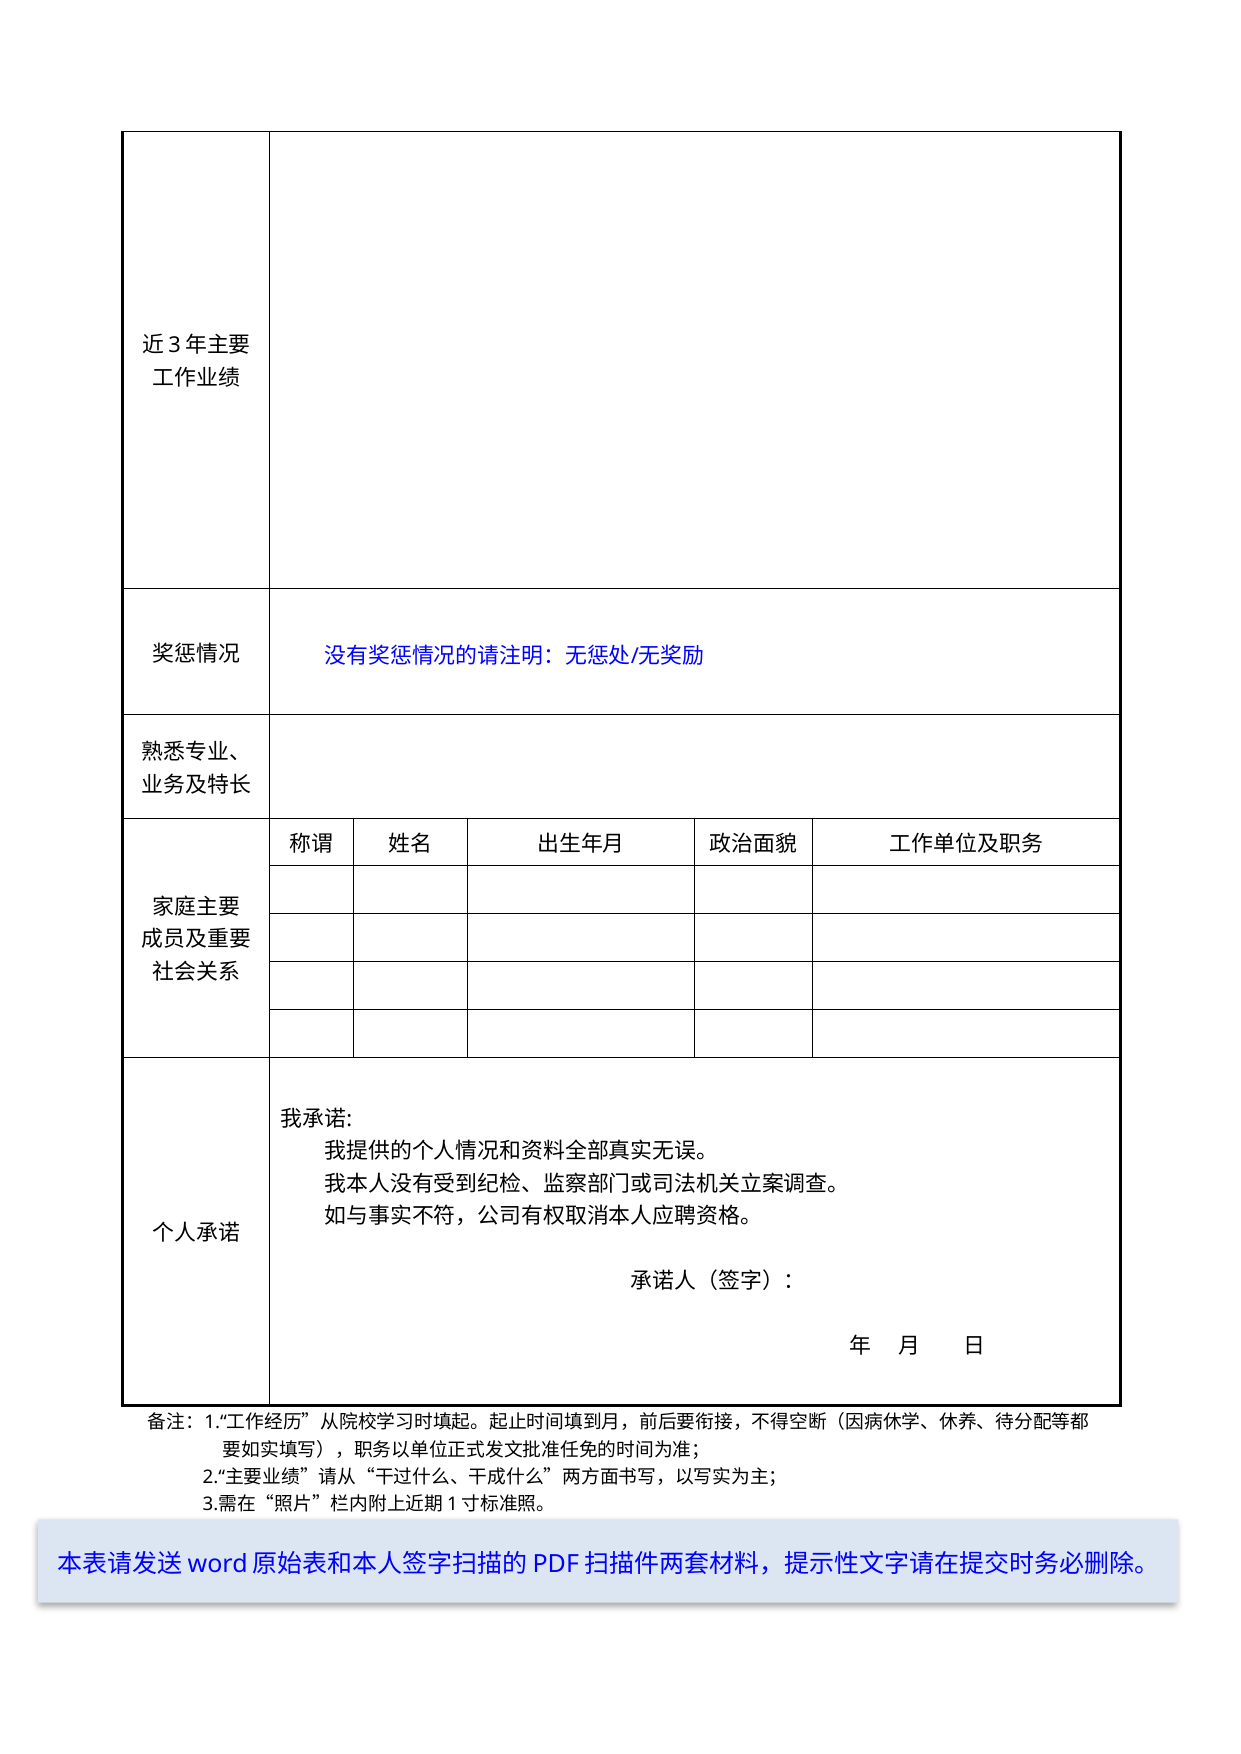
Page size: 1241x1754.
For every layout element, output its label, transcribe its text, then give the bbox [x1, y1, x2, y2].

table_cell [354, 962, 467, 1009]
table_cell [354, 914, 467, 961]
table_cell 家庭主要 成员及重要 社会关系 [124, 819, 269, 1056]
table_cell [813, 866, 1119, 913]
table_cell [813, 962, 1119, 1009]
table_cell [270, 715, 1119, 817]
text 3.需在“照片”栏内附上近期1寸标准照。 [202, 1489, 1092, 1516]
table_cell 熟悉专业、业务及特长 [124, 715, 269, 817]
table_cell [695, 866, 812, 913]
table_cell 个人承诺 [124, 1058, 269, 1404]
table_cell [468, 914, 694, 961]
table_cell [468, 1010, 694, 1056]
table_cell [270, 866, 353, 913]
table_cell [354, 1010, 467, 1056]
table_cell 我承诺: 我提供的个人情况和资料全部真实无误。 我本人没有受到纪检、监察部门或司法机关立案调查。 如与事实不符，公司有权取消本人应聘资格。 承诺人（签字）： 年 月 日 [270, 1058, 1119, 1404]
table_cell 称谓 [270, 819, 353, 865]
table_cell 近3年主要 工作业绩 [124, 132, 269, 588]
text 2.“主要业绩”请从“干过什么、干成什么”两方面书写，以写实为主； [202, 1462, 1092, 1489]
table_cell [813, 1010, 1119, 1056]
table_cell 没有奖惩情况的请注明：无惩处/无奖励 [270, 589, 1119, 714]
table_cell [270, 914, 353, 961]
table_cell [695, 914, 812, 961]
table_cell 姓名 [354, 819, 467, 865]
table_cell 工作单位及职务 [813, 819, 1119, 865]
table_cell [468, 866, 694, 913]
table_cell 出生年月 [468, 819, 694, 865]
table_cell [695, 962, 812, 1009]
table_cell [354, 866, 467, 913]
table_cell [270, 962, 353, 1009]
table_cell [695, 1010, 812, 1056]
table_cell [468, 962, 694, 1009]
table_cell [270, 132, 1119, 588]
table_cell 政治面貌 [695, 819, 812, 865]
table_cell 奖惩情况 [124, 589, 269, 714]
table_cell [813, 914, 1119, 961]
text 备注：1.“工作经历”从院校学习时填起。起止时间填到月，前后要衔接，不得空断（因病休学、休养、待分配等都要如实填写），职务以单位正式发文批准任免的时间为准； [148, 1407, 1092, 1462]
table_cell [270, 1010, 353, 1056]
